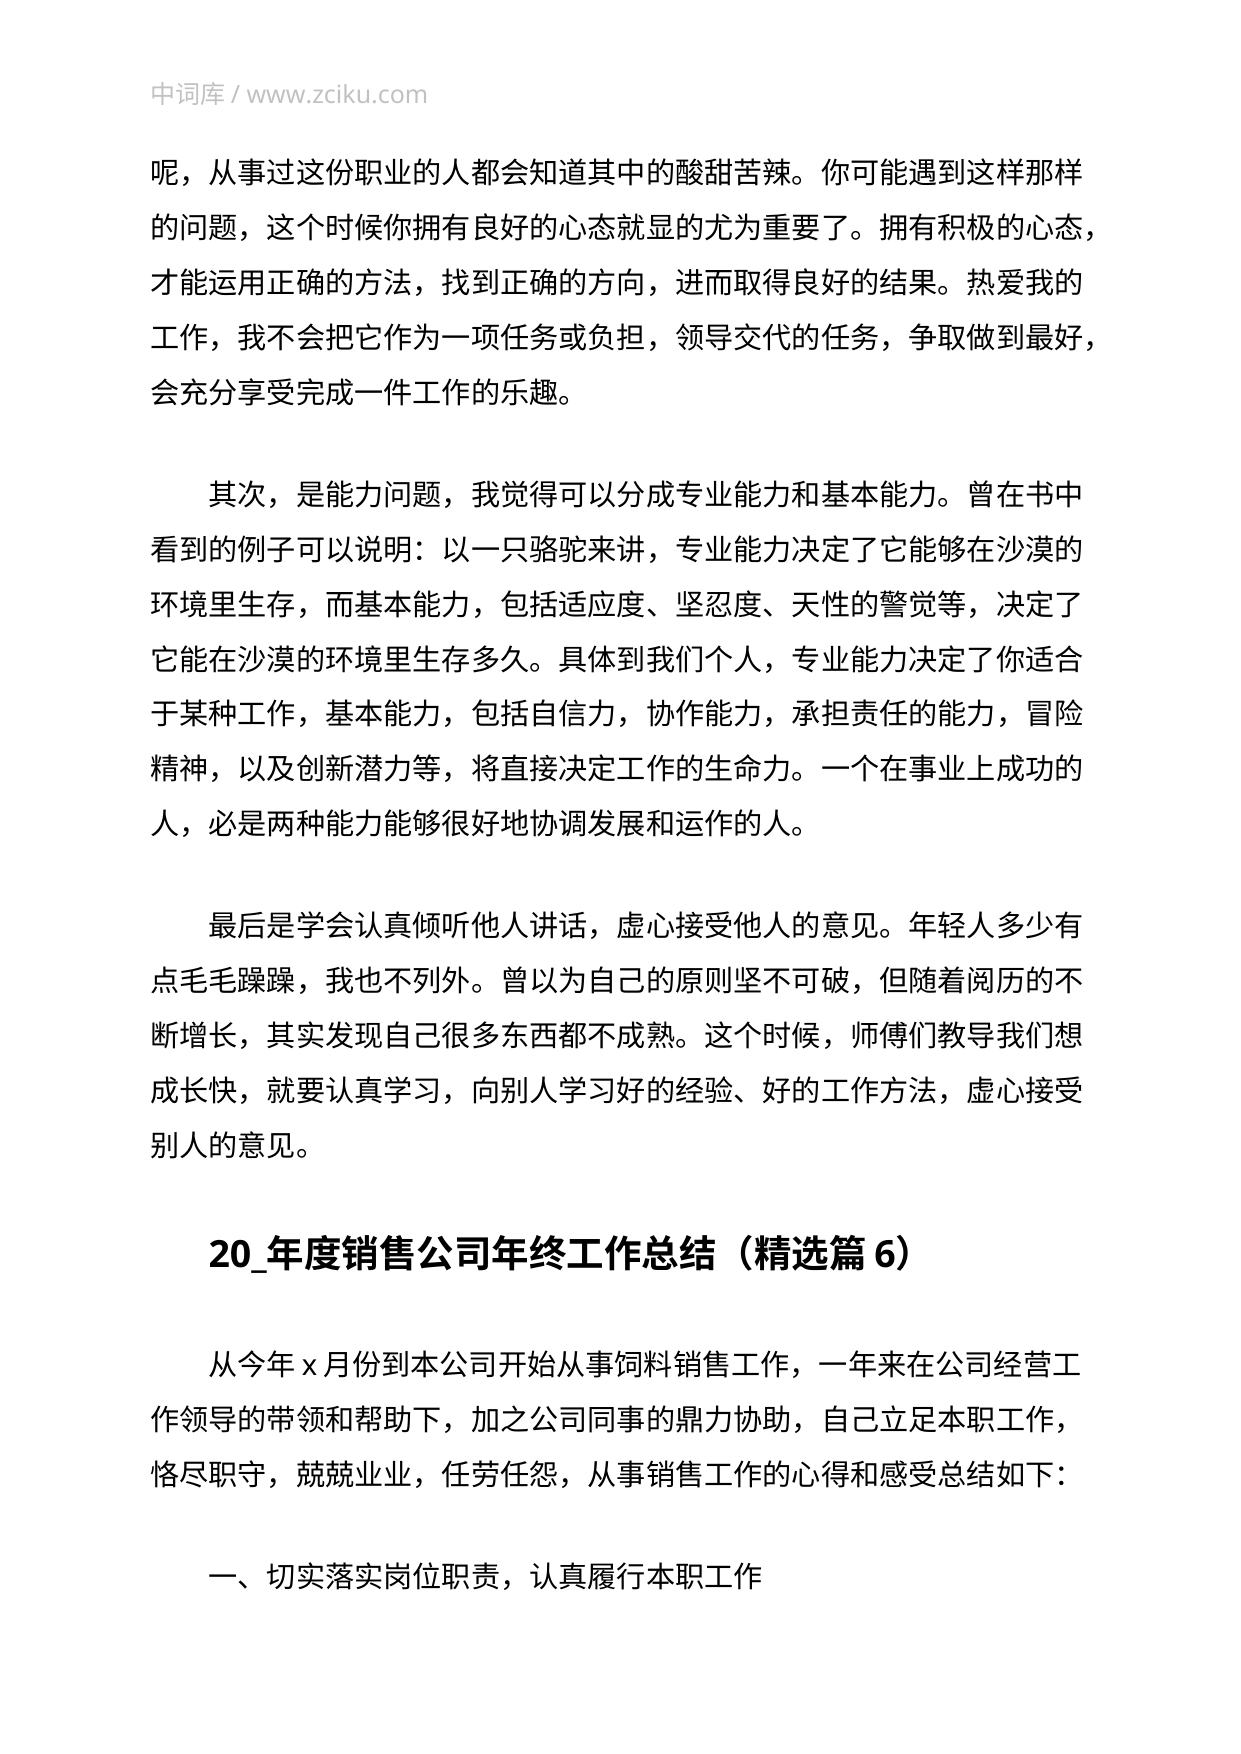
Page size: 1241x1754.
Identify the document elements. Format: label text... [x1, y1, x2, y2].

text 20_年度销售公司年终工作总结（精选篇6） [150, 1224, 1090, 1278]
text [150, 150, 1090, 412]
text 一、切实落实岗位职责，认真履行本职工作 [150, 1553, 1090, 1595]
text 其次，是能力问题，我觉得可以分成专业能力和基本能力。曾在书中看到的例子可以说明：以一只骆驼来讲，专业能力决定了它能够在沙漠的环境里生存，而基本能力，包括适应度、坚忍度、天性的警觉等，决定了它能在沙漠的环境里生存多久。具体到我们个人，专业能力决定了你适合于某种工作，基本能力，包括自信力，协作能力，承担责任的能力，冒险精神，以及创新潜力等，将直接决定工作的生命力。一个在事业上成功的人，必是两种能力能够很好地协调发展和运作的人。 [150, 471, 1090, 843]
text 从今年x月份到本公司开始从事饲料销售工作，一年来在公司经营工作领导的带领和帮助下，加之公司同事的鼎力协助，自己立足本职工作，恪尽职守，兢兢业业，任劳任怨，从事销售工作的心得和感受总结如下： [150, 1341, 1090, 1494]
text 最后是学会认真倾听他人讲话，虚心接受他人的意见。年轻人多少有点毛毛躁躁，我也不列外。曾以为自己的原则坚不可破，但随着阅历的不断增长，其实发现自己很多东西都不成熟。这个时候，师傅们教导我们想成长快，就要认真学习，向别人学习好的经验、好的工作方法，虚心接受别人的意见。 [150, 902, 1090, 1164]
